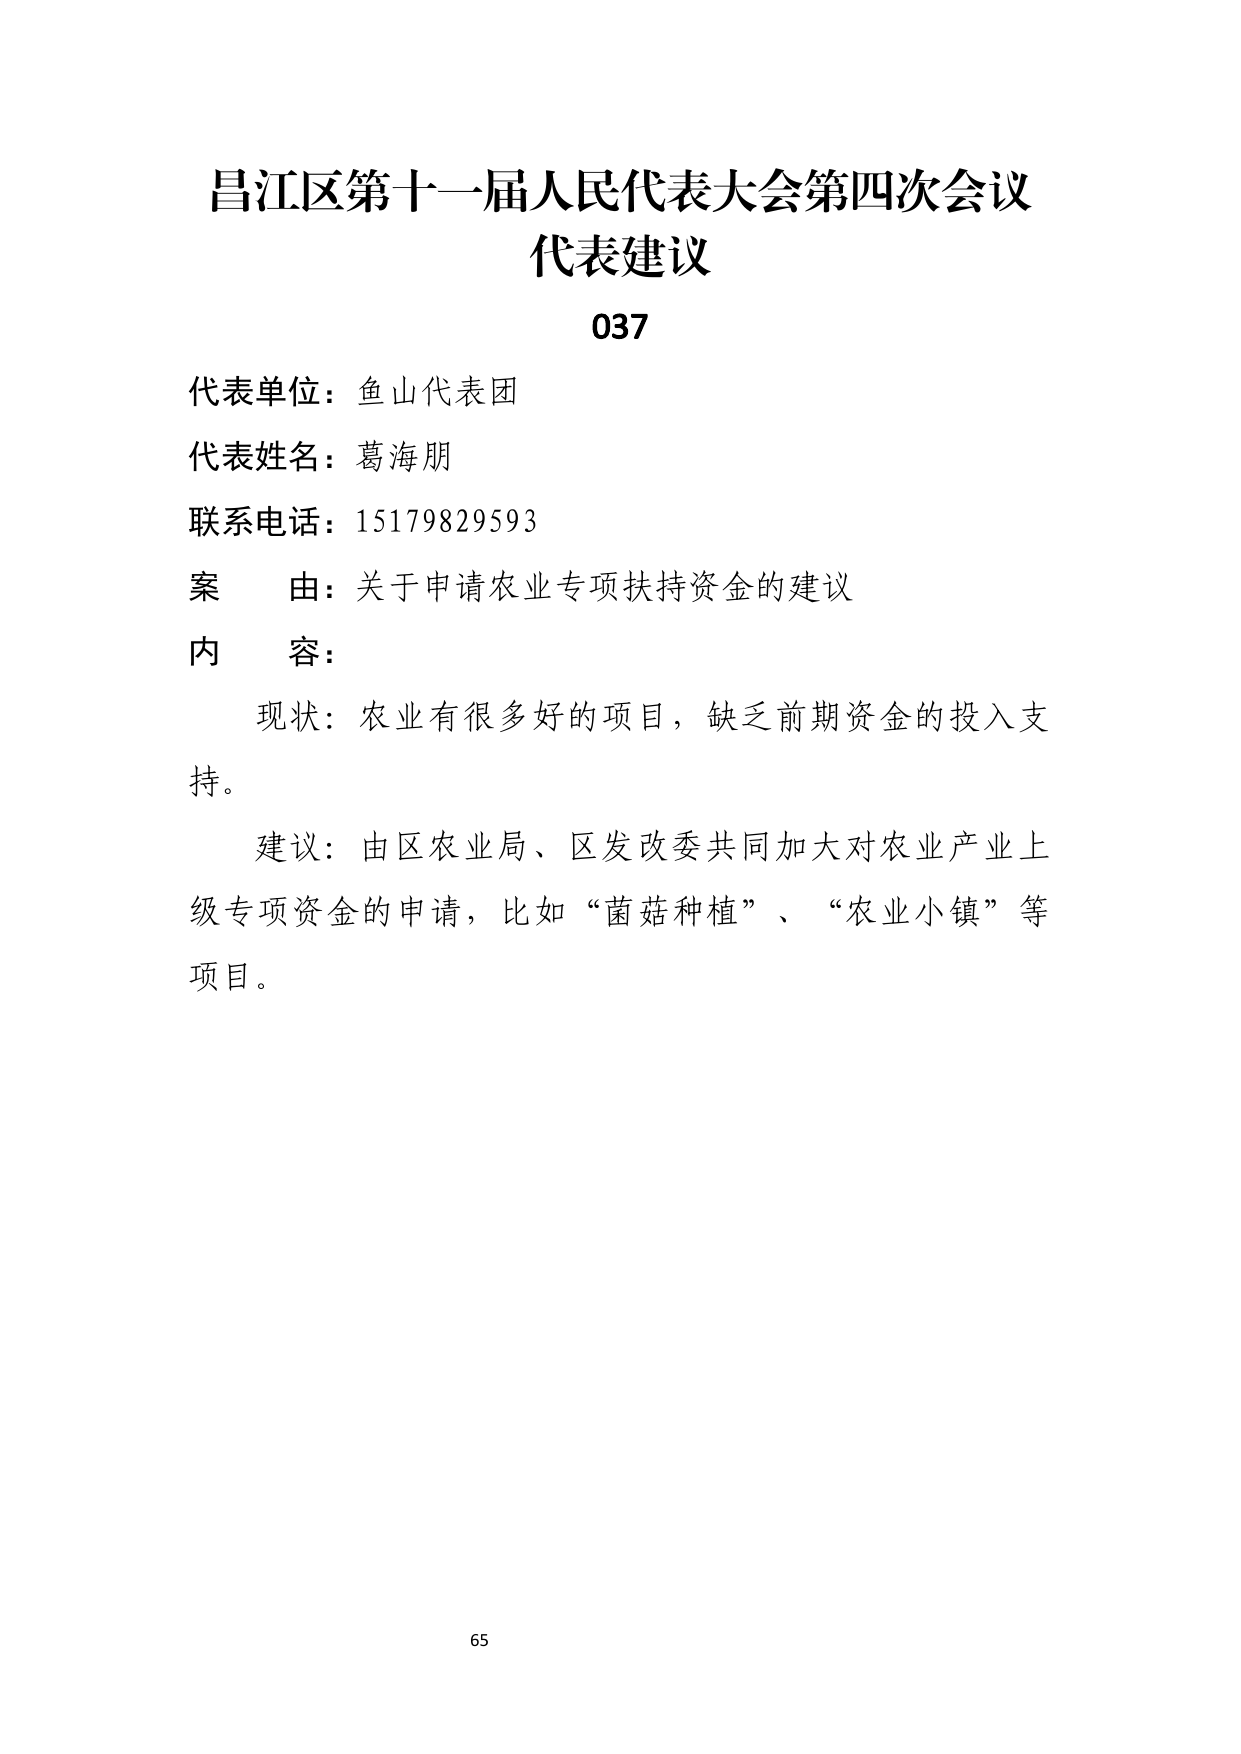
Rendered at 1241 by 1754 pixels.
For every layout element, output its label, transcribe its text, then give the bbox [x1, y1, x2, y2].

text 代表单位：鱼山代表团 [187, 357, 1053, 422]
text 代表建议 [187, 227, 1053, 292]
text 昌江区第十一届人民代表大会第四次会议 [187, 162, 1053, 227]
text 联系电话：15179829593 [187, 487, 1053, 552]
text 案 由：关于申请农业专项扶持资金的建议 [187, 552, 1053, 617]
text 代表姓名：葛海朋 [187, 422, 1053, 487]
text 建议：由区农业局、区发改委共同加大对农业产业上级专项资金的申请，比如“菌菇种植”、“农业小镇”等项目。 [187, 812, 1053, 1007]
text 内 容： [187, 617, 1053, 682]
text 037 [187, 292, 1053, 357]
text 现状：农业有很多好的项目，缺乏前期资金的投入支持。 [187, 682, 1053, 812]
